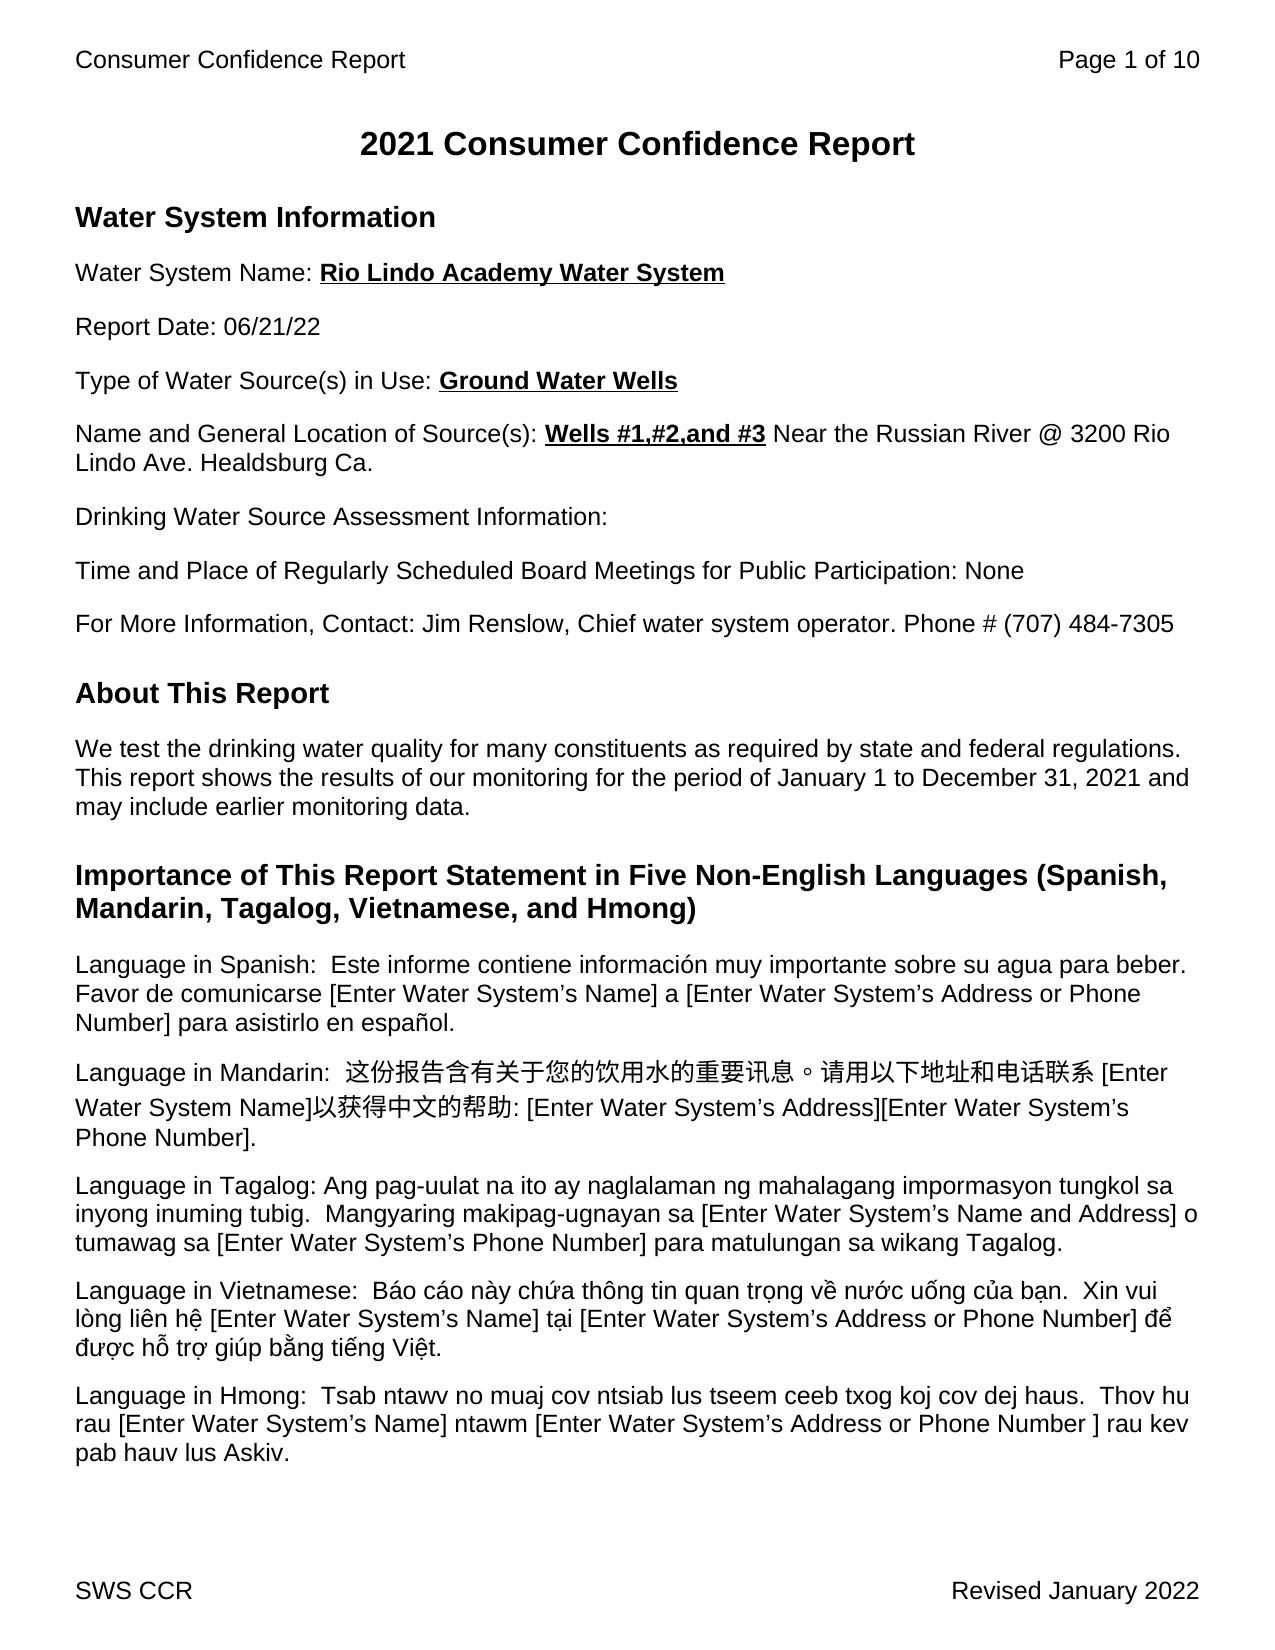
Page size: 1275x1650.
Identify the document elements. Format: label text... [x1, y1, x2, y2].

subtitle Importance of This Report Statement in Five Non-English Languages (Spanish, Mandarin, Tagalog, Vietnamese, and Hmong) [75, 858, 1200, 925]
text Water System Name: Rio Lindo Academy Water System [75, 258, 1200, 287]
text Language in Mandarin: 这份报告含有关于您的饮用水的重要讯息。请用以下地址和电话联系 [Enter Water System Name]以获得中文的帮助: [Enter Water System’s Address][Enter Water System’s Phone Number]. [75, 1055, 1200, 1152]
text Type of Water Source(s) in Use: Ground Water Wells [75, 366, 1200, 394]
text For More Information, Contact: Jim Renslow, Chief water system operator. Phone # (707) 484-7305 [75, 609, 1200, 638]
subtitle About This Report [75, 676, 1200, 709]
text Language in Hmong: Tsab ntawv no muaj cov ntsiab lus tseem ceeb txog koj cov dej haus. Thov hu rau [Enter Water System’s Name] ntawm [Enter Water System’s Address or Phone Number ] rau kev pab hauv lus Askiv. [75, 1381, 1200, 1467]
subtitle Water System Information [75, 200, 1200, 233]
text Report Date: 06/21/22 [75, 312, 1200, 341]
text We test the drinking water quality for many constituents as required by state and federal regulations. This report shows the results of our monitoring for the period of January 1 to December 31, 2021 and may include earlier monitoring data. [75, 734, 1200, 821]
subtitle 2021 Consumer Confidence Report [75, 124, 1200, 162]
text Language in Vietnamese: Báo cáo này chứa thông tin quan trọng về nước uống của bạn. Xin vui lòng liên hệ [Enter Water System’s Name] tại [Enter Water System’s Address or Phone Number] để được hỗ trợ giúp bằng tiếng Việt. [75, 1276, 1200, 1362]
text Drinking Water Source Assessment Information: [75, 502, 1200, 531]
text Language in Tagalog: Ang pag-uulat na ito ay naglalaman ng mahalagang impormasyon tungkol sa inyong inuming tubig. Mangyaring makipag-ugnayan sa [Enter Water System’s Name and Address] o tumawag sa [Enter Water System’s Phone Number] para matulungan sa wikang Tagalog. [75, 1171, 1200, 1257]
text Name and General Location of Source(s): Wells #1,#2,and #3 Near the Russian River @ 3200 Rio Lindo Ave. Healdsburg Ca. [75, 419, 1200, 477]
text Time and Place of Regularly Scheduled Board Meetings for Public Participation: None [75, 556, 1200, 584]
text Language in Spanish: Este informe contiene información muy importante sobre su agua para beber. Favor de comunicarse [Enter Water System’s Name] a [Enter Water System’s Address or Phone Number] para asistirlo en español. [75, 950, 1200, 1036]
